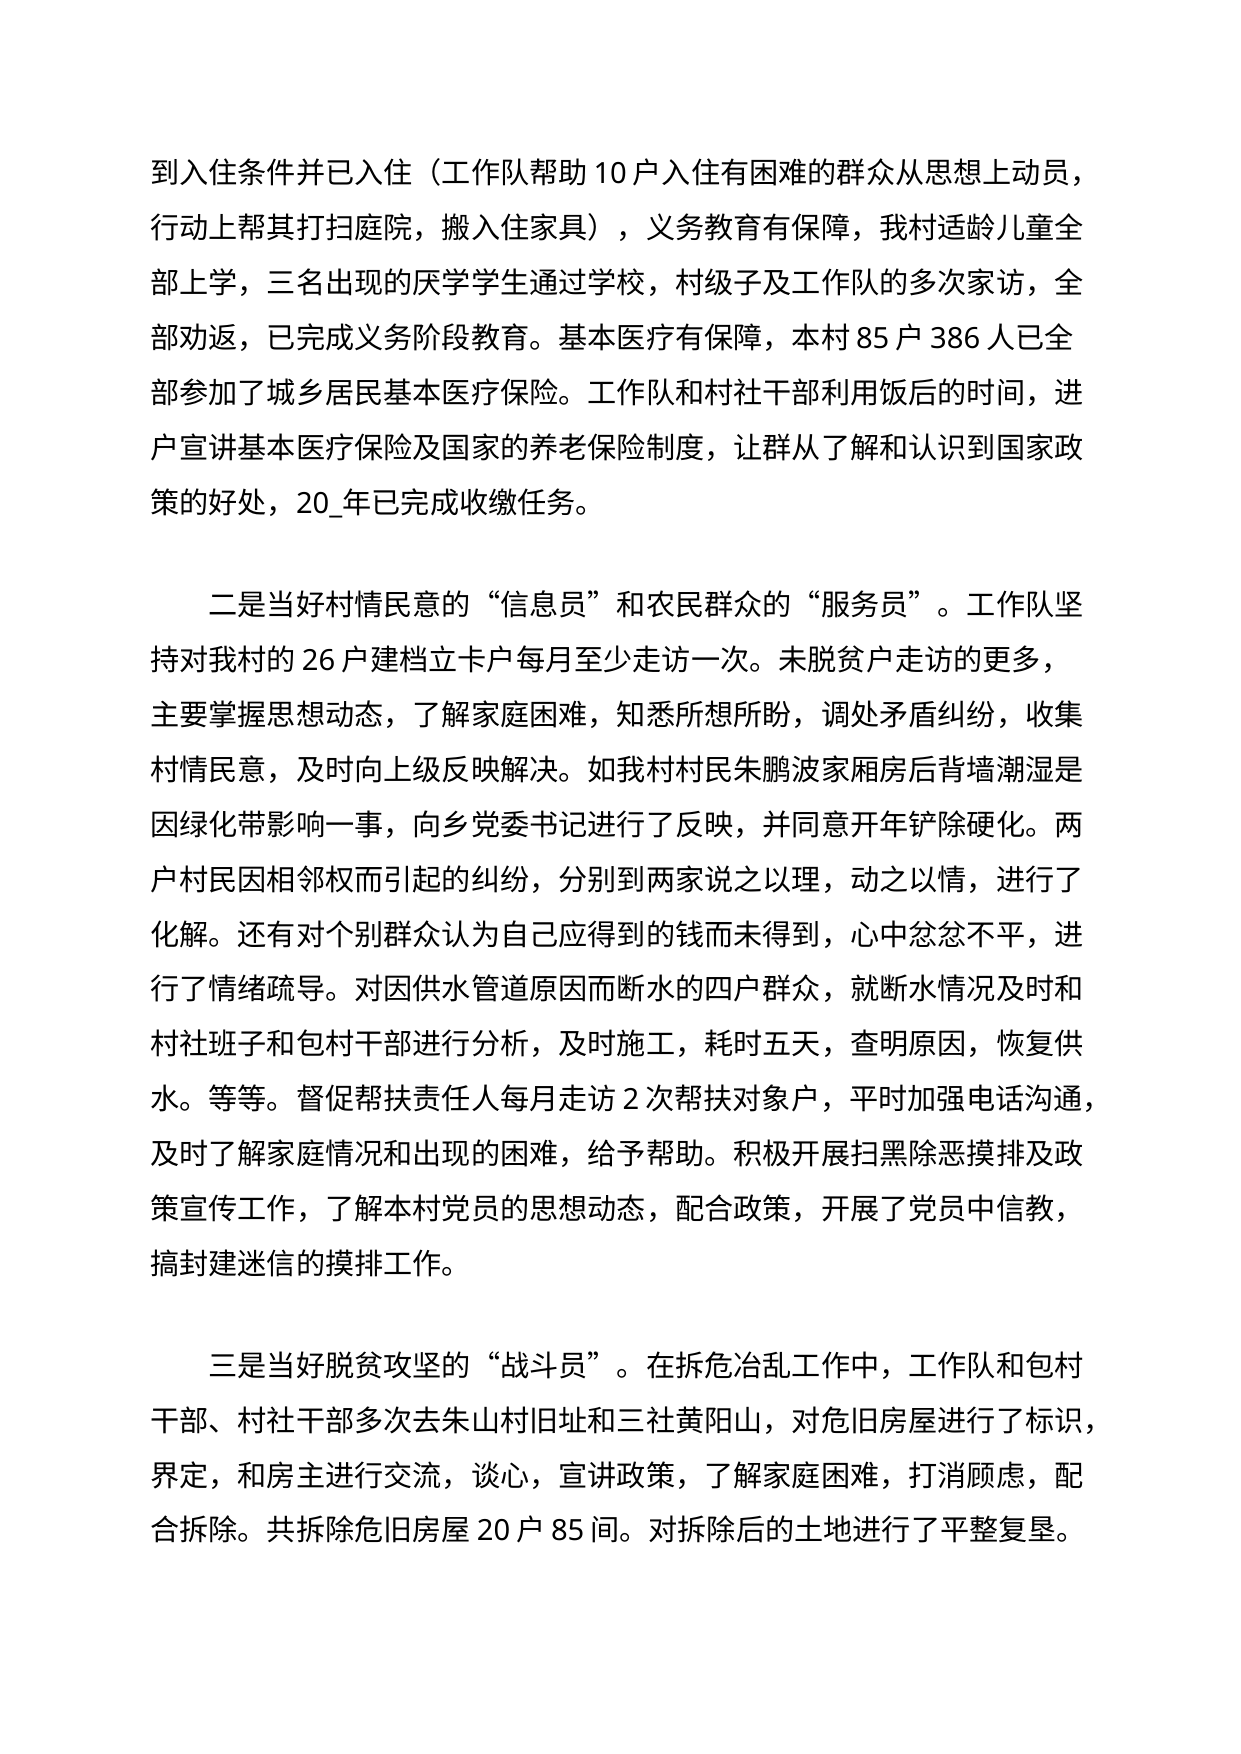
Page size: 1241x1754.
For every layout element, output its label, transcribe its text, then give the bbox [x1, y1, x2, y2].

text 二是当好村情民意的“信息员”和农民群众的“服务员”。工作队坚持对我村的26户建档立卡户每月至少走访一次。未脱贫户走访的更多，主要掌握思想动态，了解家庭困难，知悉所想所盼，调处矛盾纠纷，收集村情民意，及时向上级反映解决。如我村村民朱鹏波家厢房后背墙潮湿是因绿化带影响一事，向乡党委书记进行了反映，并同意开年铲除硬化。两户村民因相邻权而引起的纠纷，分别到两家说之以理，动之以情，进行了化解。还有对个别群众认为自己应得到的钱而未得到，心中忿忿不平，进行了情绪疏导。对因供水管道原因而断水的四户群众，就断水情况及时和村社班子和包村干部进行分析，及时施工，耗时五天，查明原因，恢复供水。等等。督促帮扶责任人每月走访2次帮扶对象户，平时加强电话沟通，及时了解家庭情况和出现的困难，给予帮助。积极开展扫黑除恶摸排及政策宣传工作，了解本村党员的思想动态，配合政策，开展了党员中信教，搞封建迷信的摸排工作。 [150, 582, 1090, 1283]
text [150, 150, 1090, 522]
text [150, 1342, 1090, 1549]
